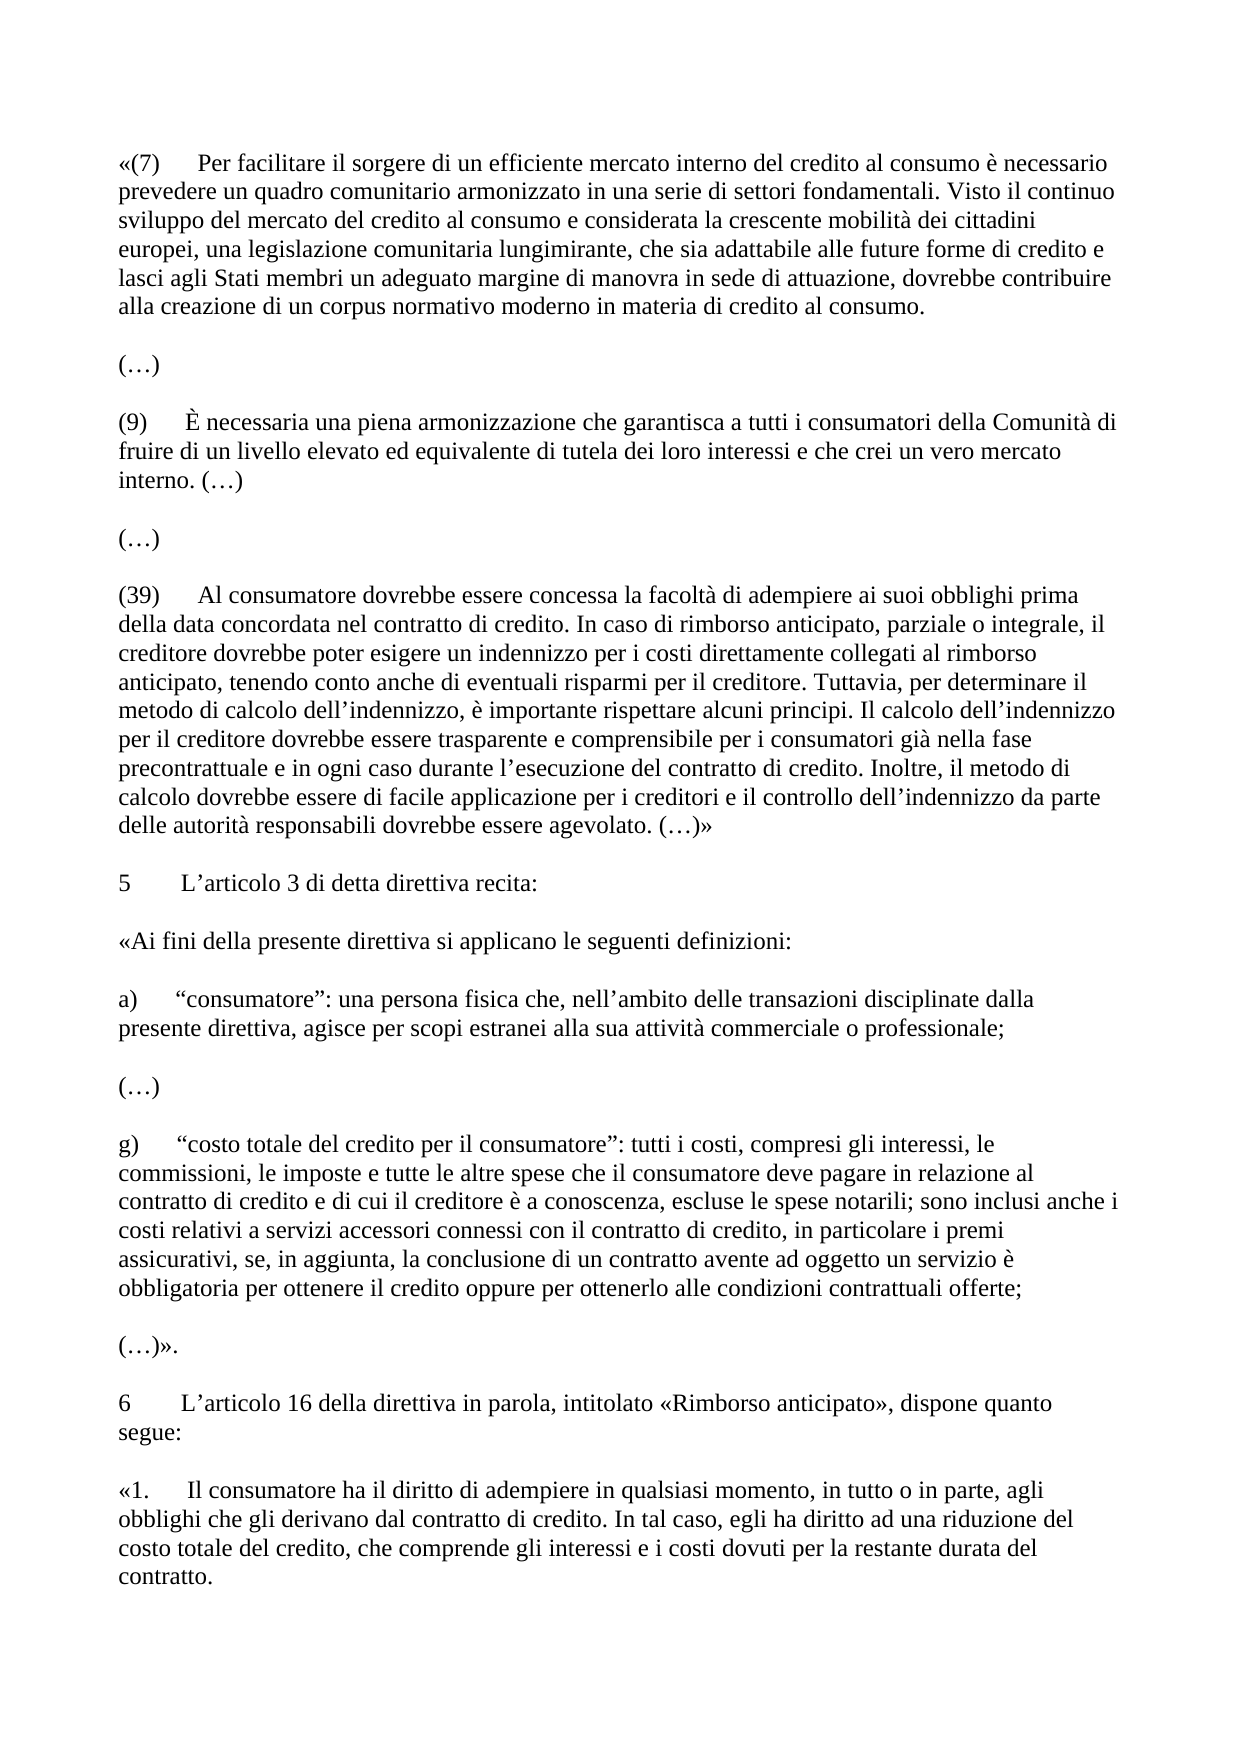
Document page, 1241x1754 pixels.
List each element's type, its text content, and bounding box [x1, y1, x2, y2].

text (39) Al consumatore dovrebbe essere concessa la facoltà di adempiere ai suoi obblighi prima della data concordata nel contratto di credito. In caso di rimborso anticipato, parziale o integrale, il creditore dovrebbe poter esigere un indennizzo per i costi direttamente collegati al rimborso anticipato, tenendo conto anche di eventuali risparmi per il creditore. Tuttavia, per determinare il metodo di calcolo dell’indennizzo, è importante rispettare alcuni principi. Il calcolo dell’indennizzo per il creditore dovrebbe essere trasparente e comprensibile per i consumatori già nella fase precontrattuale e in ogni caso durante l’esecuzione del contratto di credito. Inoltre, il metodo di calcolo dovrebbe essere di facile applicazione per i creditori e il controllo dell’indennizzo da parte delle autorità responsabili dovrebbe essere agevolato. (…)» [118, 581, 1122, 839]
text 6 L’articolo 16 della direttiva in parola, intitolato «Rimborso anticipato», dispone quanto segue: [118, 1388, 1122, 1446]
text a) “consumatore”: una persona fisica che, nell’ambito delle transazioni disciplinate dalla presente direttiva, agisce per scopi estranei alla sua attività commerciale o professionale; [118, 984, 1122, 1042]
text (…) [118, 1071, 1122, 1100]
text (9) È necessaria una piena armonizzazione che garantisca a tutti i consumatori della Comunità di fruire di un livello elevato ed equivalente di tutela dei loro interessi e che crei un vero mercato interno. (…) [118, 407, 1122, 493]
text (…) [118, 349, 1122, 378]
text «1. Il consumatore ha il diritto di adempiere in qualsiasi momento, in tutto o in parte, agli obblighi che gli derivano dal contratto di credito. In tal caso, egli ha diritto ad una riduzione del costo totale del credito, che comprende gli interessi e i costi dovuti per la restante durata del contratto. [118, 1475, 1122, 1590]
text «Ai fini della presente direttiva si applicano le seguenti definizioni: [118, 926, 1122, 955]
text g) “costo totale del credito per il consumatore”: tutti i costi, compresi gli interessi, le commissioni, le imposte e tutte le altre spese che il consumatore deve pagare in relazione al contratto di credito e di cui il creditore è a conoscenza, escluse le spese notarili; sono inclusi anche i costi relativi a servizi accessori connessi con il contratto di credito, in particolare i premi assicurativi, se, in aggiunta, la conclusione di un contratto avente ad oggetto un servizio è obbligatoria per ottenere il credito oppure per ottenerlo alle condizioni contrattuali offerte; [118, 1129, 1122, 1301]
text (…)». [118, 1331, 1122, 1359]
text (…) [118, 523, 1122, 551]
text «(7) Per facilitare il sorgere di un efficiente mercato interno del credito al consumo è necessario prevedere un quadro comunitario armonizzato in una serie di settori fondamentali. Visto il continuo sviluppo del mercato del credito al consumo e considerata la crescente mobilità dei cittadini europei, una legislazione comunitaria lungimirante, che sia adattabile alle future forme di credito e lasci agli Stati membri un adeguato margine di manovra in sede di attuazione, dovrebbe contribuire alla creazione di un corpus normativo moderno in materia di credito al consumo. [118, 148, 1122, 320]
text 5 L’articolo 3 di detta direttiva recita: [118, 868, 1122, 897]
